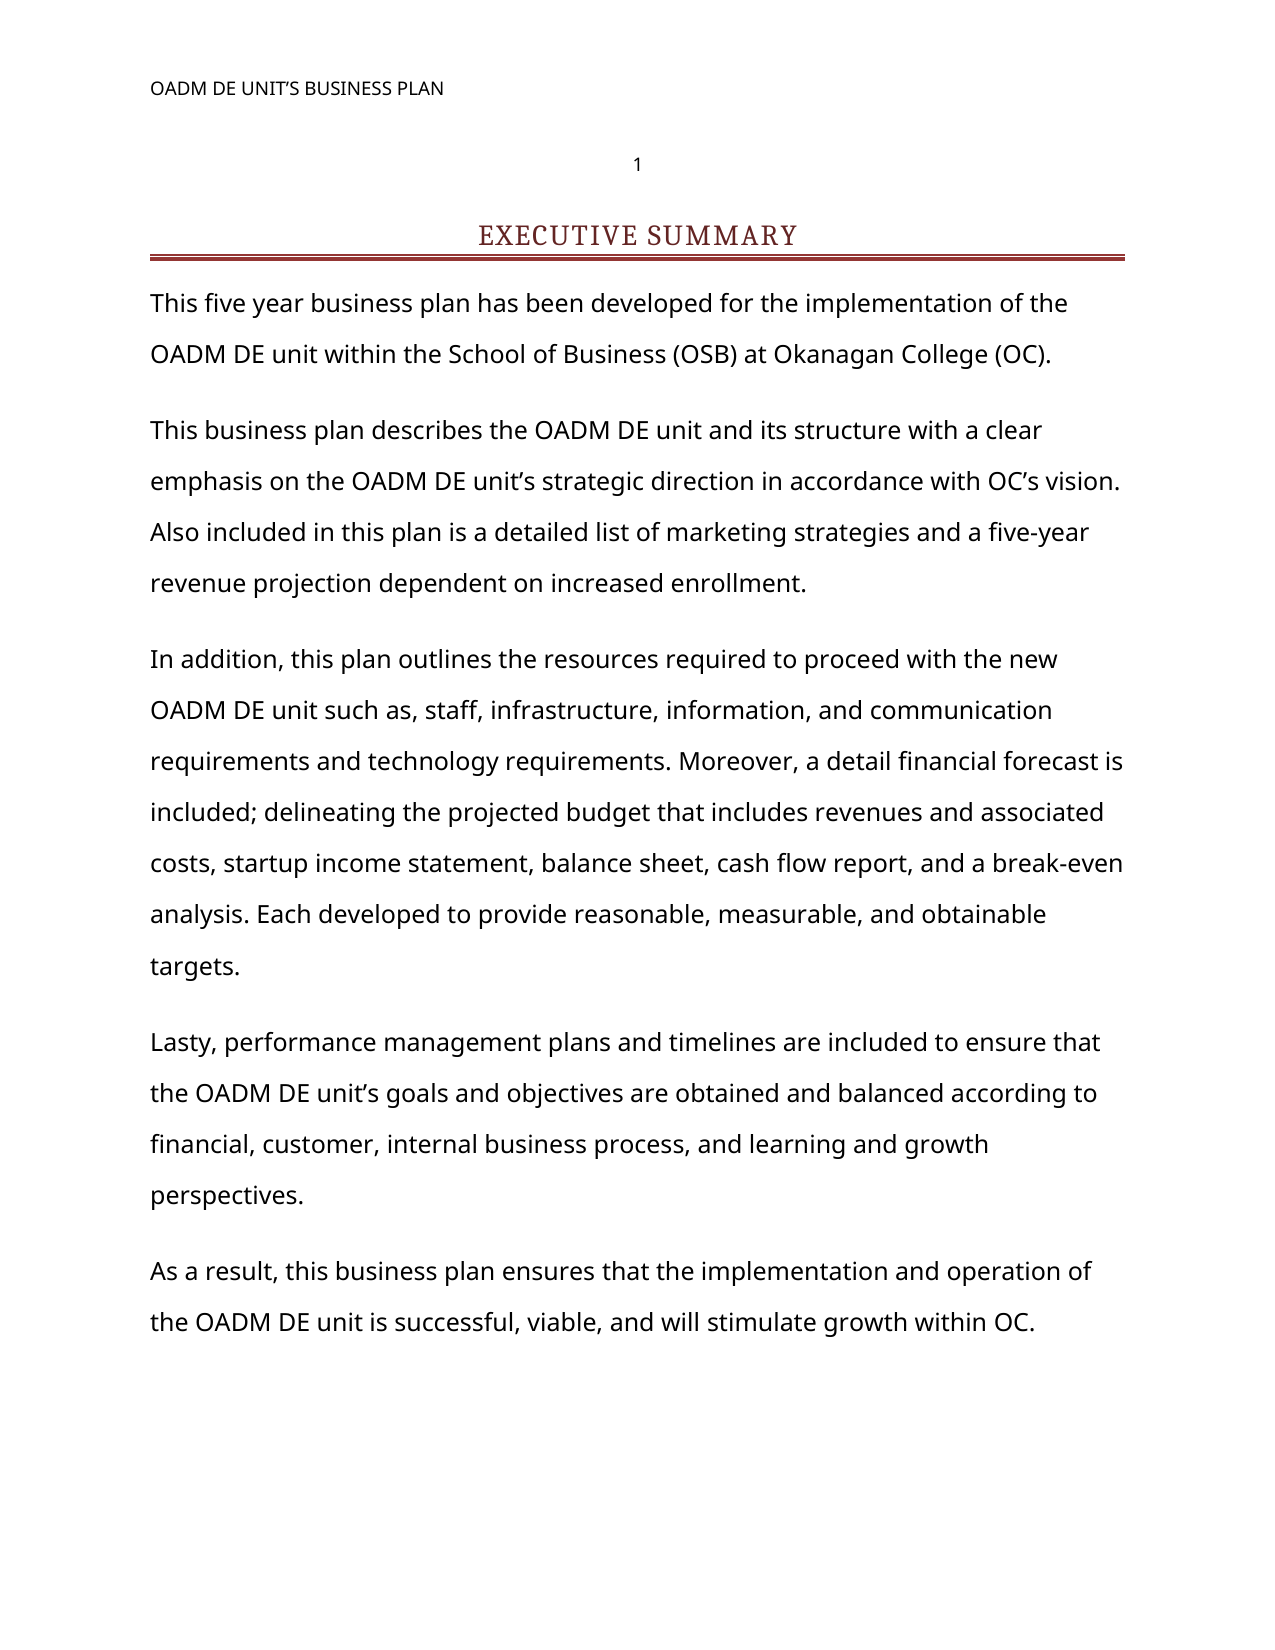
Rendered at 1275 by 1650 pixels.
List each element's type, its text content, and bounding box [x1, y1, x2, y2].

subtitle Executive Summary [150, 219, 1125, 254]
text This business plan describes the OADM DE unit and its structure with a clear emphasis on the OADM DE unit’s strategic direction in accordance with OC’s vision. Also included in this plan is a detailed list of marketing strategies and a five-year revenue projection dependent on increased enrollment. [150, 413, 1125, 600]
text Lasty, performance management plans and timelines are included to ensure that the OADM DE unit’s goals and objectives are obtained and balanced according to financial, customer, internal business process, and learning and growth perspectives. [150, 1024, 1125, 1211]
text This five year business plan has been developed for the implementation of the OADM DE unit within the School of Business (OSB) at Okanagan College (OC). [150, 286, 1125, 371]
text As a result, this business plan ensures that the implementation and operation of the OADM DE unit is successful, viable, and will stimulate growth within OC. [150, 1253, 1125, 1338]
text In addition, this plan outlines the resources required to proceed with the new OADM DE unit such as, staff, infrastructure, information, and communication requirements and technology requirements. Moreover, a detail financial forecast is included; delineating the projected budget that includes revenues and associated costs, startup income statement, balance sheet, cash flow report, and a break-even analysis. Each developed to provide reasonable, measurable, and obtainable targets. [150, 642, 1125, 982]
